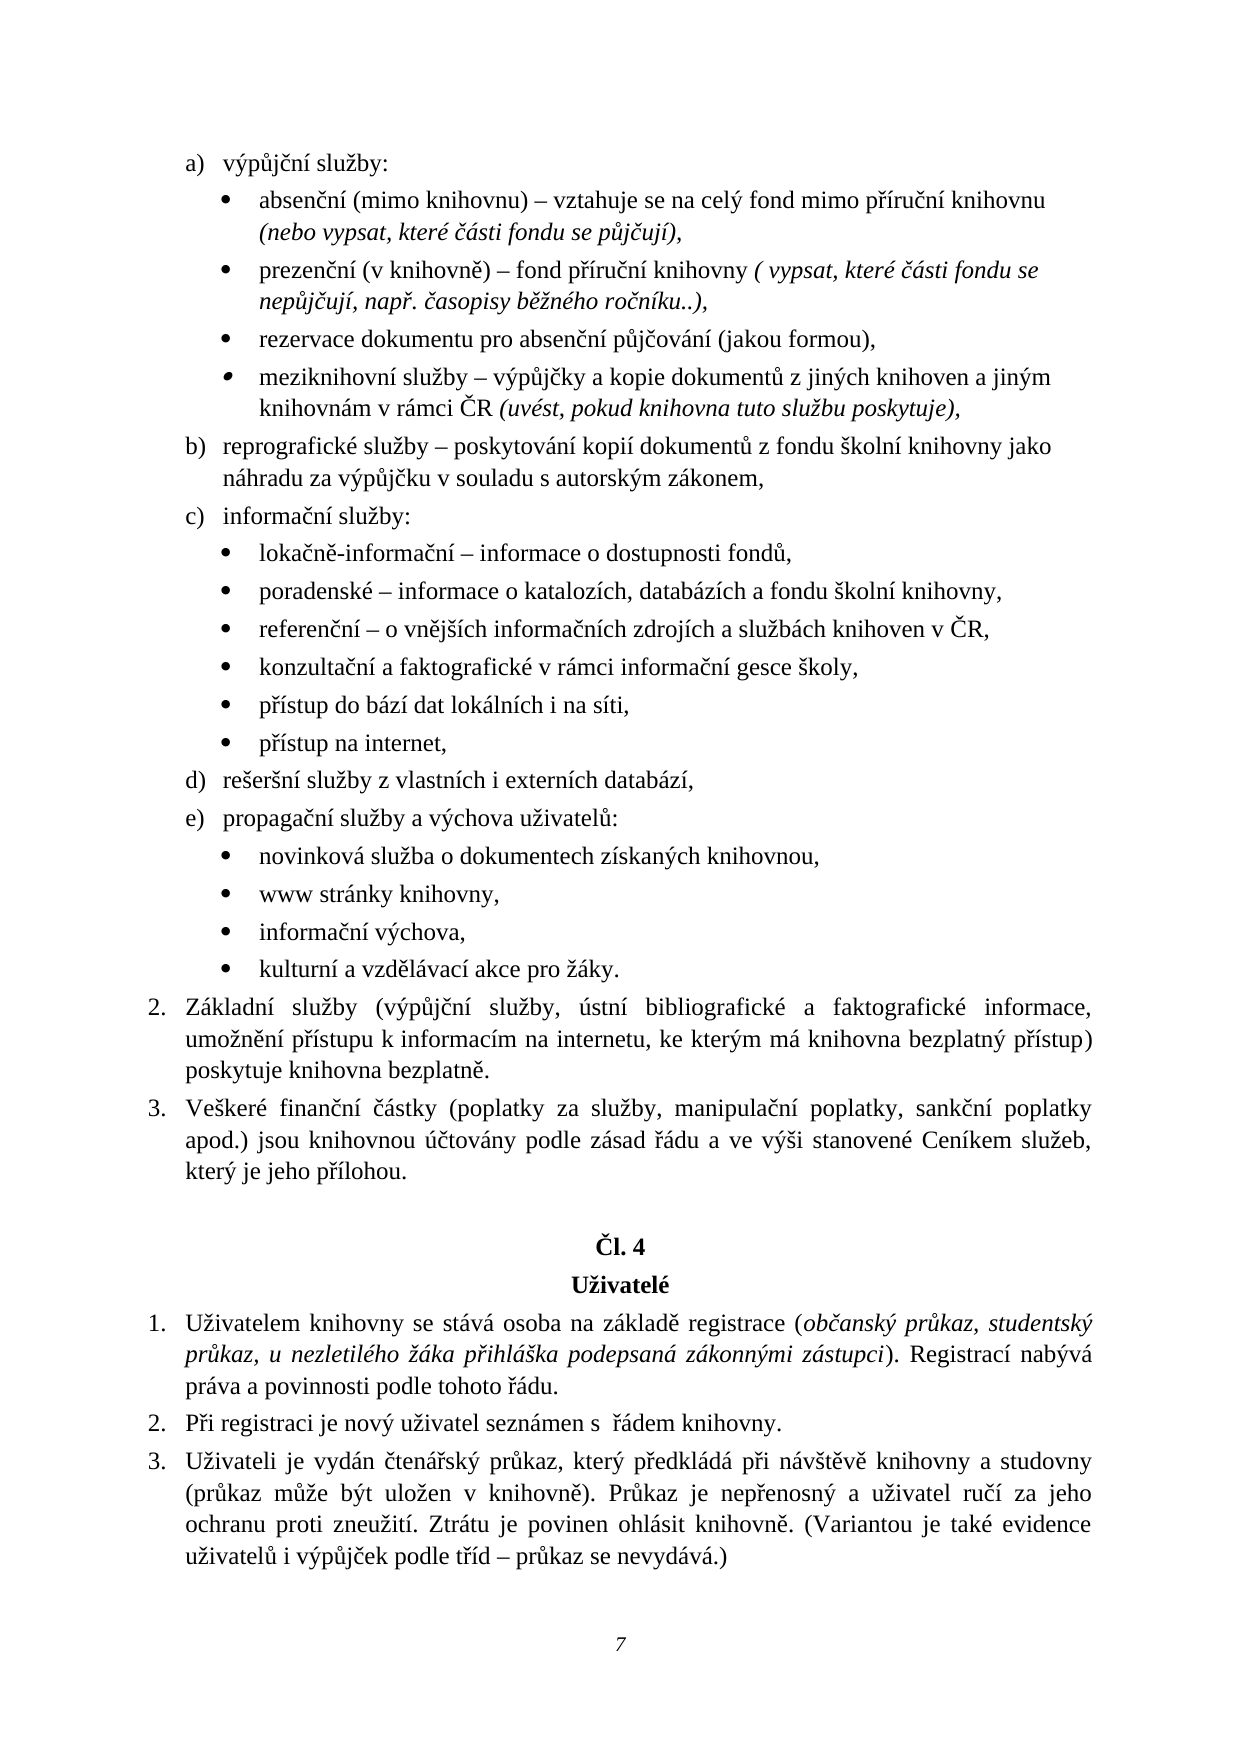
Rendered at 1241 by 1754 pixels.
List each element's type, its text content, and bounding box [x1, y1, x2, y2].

text Uživatelé [148, 1270, 1093, 1298]
list propagační služby a výchova uživatelů: [185, 803, 1093, 832]
list meziknihovní služby – výpůjčky a kopie dokumentů z jiných knihoven a jiným knihovnám v rámci ČR (uvést, pokud knihovna tuto službu poskytuje), [221, 362, 1093, 422]
list kulturní a vzdělávací akce pro žáky. [221, 954, 1093, 983]
list poradenské – informace o katalozích, databázích a fondu školní knihovny, [221, 576, 1093, 605]
list výpůjční služby: [185, 148, 1093, 176]
list referenční – o vnějších informačních zdrojích a službách knihoven v ČR, [221, 614, 1093, 643]
list Veškeré finanční částky (poplatky za služby, manipulační poplatky, sankční poplatky apod.) jsou knihovnou účtovány podle zásad řádu a ve výši stanovené Ceníkem služeb, který je jeho přílohou. [148, 1093, 1093, 1185]
text Čl. 4 [148, 1232, 1093, 1261]
list informační výchova, [221, 917, 1093, 945]
list informační služby: [185, 501, 1093, 529]
list lokačně-informační – informace o dostupnosti fondů, [221, 538, 1093, 567]
list www stránky knihovny, [221, 879, 1093, 908]
list Základní služby (výpůjční služby, ústní bibliografické a faktografické informace, umožnění přístupu k informacím na internetu, ke kterým má knihovna bezplatný přístup) poskytuje knihovna bezplatně. [148, 992, 1093, 1084]
list novinková služba o dokumentech získaných knihovnou, [221, 841, 1093, 870]
list Uživatelem knihovny se stává osoba na základě registrace (občanský průkaz, studentský průkaz, u nezletilého žáka přihláška podepsaná zákonnými zástupci). Registrací nabývá práva a povinnosti podle tohoto řádu. [148, 1308, 1093, 1399]
list rešeršní služby z vlastních i externích databází, [185, 765, 1093, 794]
list rezervace dokumentu pro absenční půjčování (jakou formou), [221, 324, 1093, 353]
list Při registraci je nový uživatel seznámen s řádem knihovny. [148, 1408, 1093, 1437]
list Uživateli je vydán čtenářský průkaz, který předkládá při návštěvě knihovny a studovny (průkaz může být uložen v knihovně). Průkaz je nepřenosný a uživatel ručí za jeho ochranu proti zneužití. Ztrátu je povinen ohlásit knihovně. (Variantou je také evidence uživatelů i výpůjček podle tříd – průkaz se nevydává.) [148, 1446, 1093, 1570]
list absenční (mimo knihovnu) – vztahuje se na celý fond mimo příruční knihovnu (nebo vypsat, které části fondu se půjčují), [221, 185, 1093, 246]
list přístup do bází dat lokálních i na síti, [221, 690, 1093, 718]
list přístup na internet, [221, 728, 1093, 756]
list konzultační a faktografické v rámci informační gesce školy, [221, 652, 1093, 681]
list prezenční (v knihovně) – fond příruční knihovny ( vypsat, které části fondu se nepůjčují, např. časopisy běžného ročníku..), [221, 255, 1093, 315]
list reprografické služby – poskytování kopií dokumentů z fondu školní knihovny jako náhradu za výpůjčku v souladu s autorským zákonem, [185, 431, 1093, 492]
